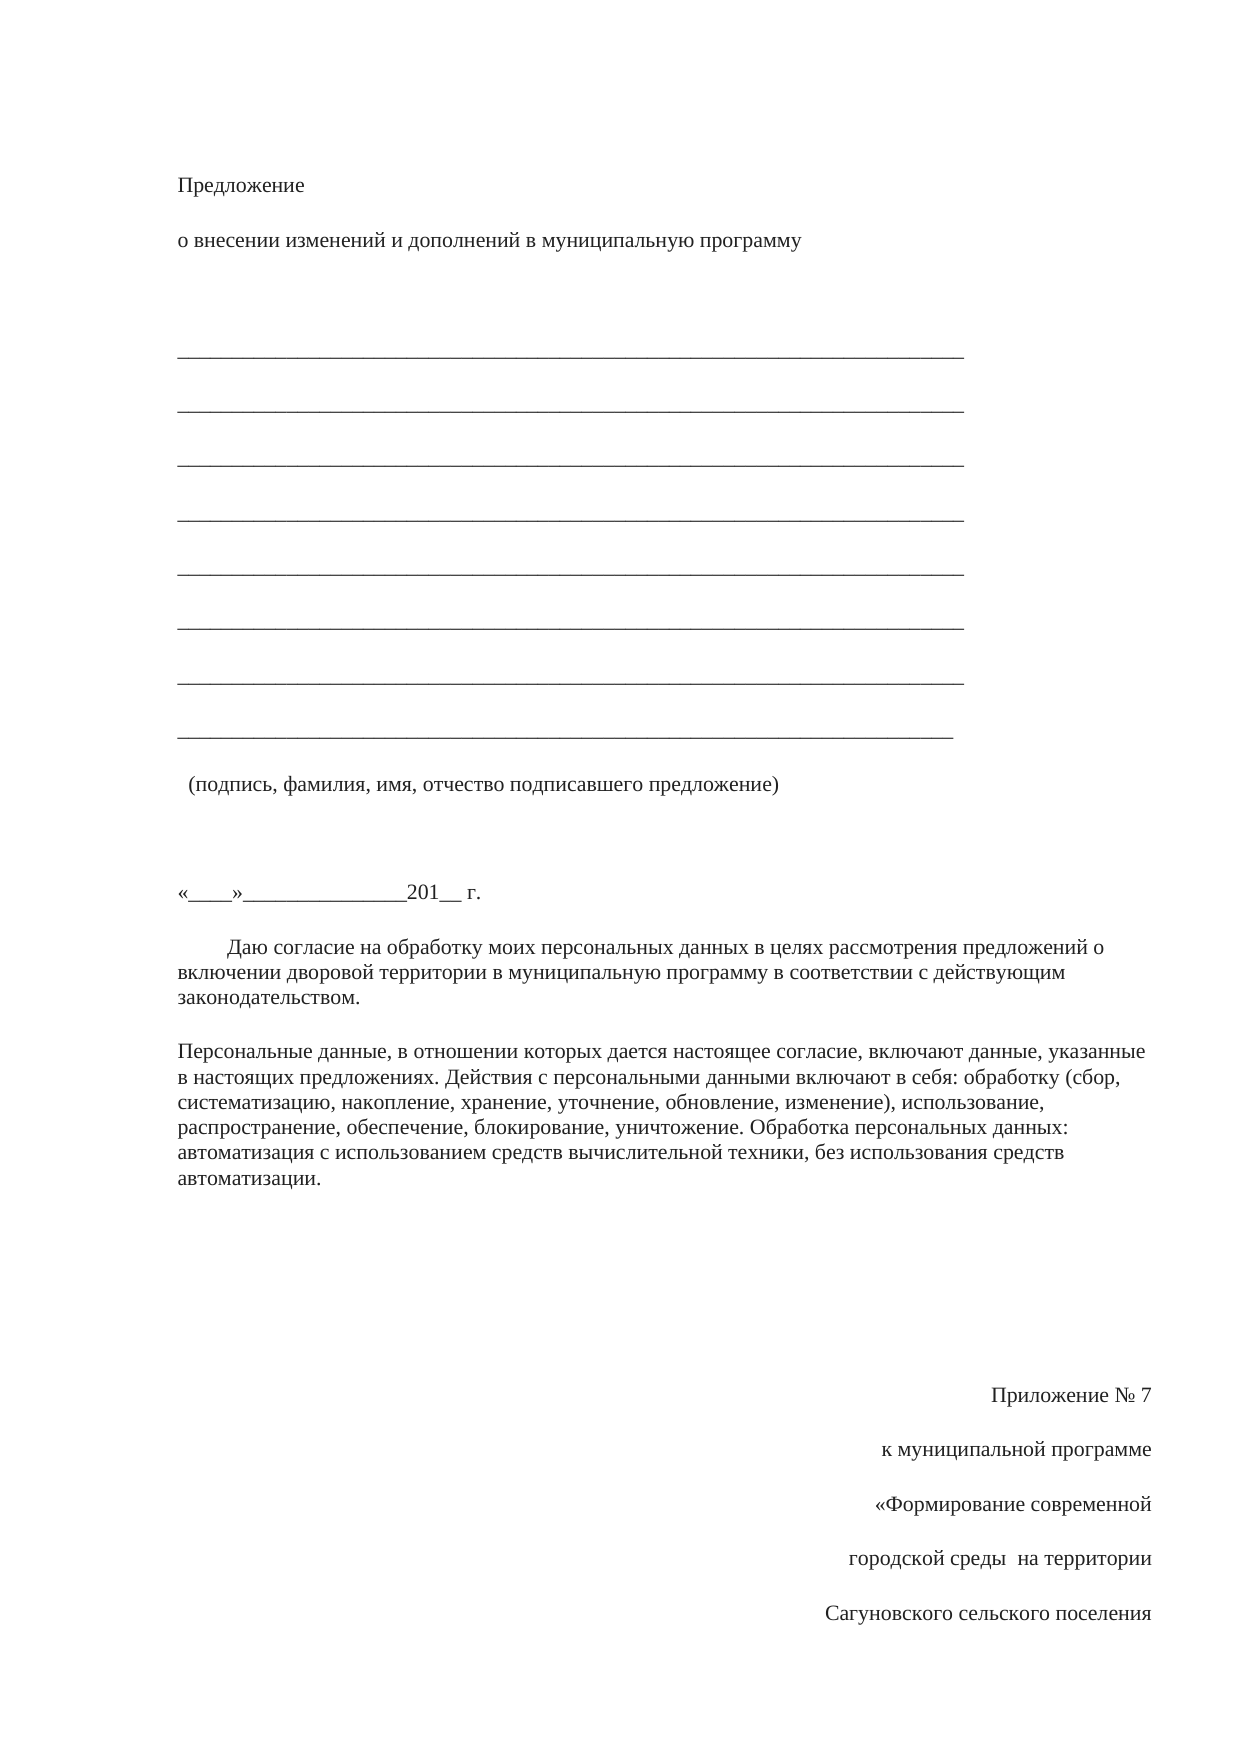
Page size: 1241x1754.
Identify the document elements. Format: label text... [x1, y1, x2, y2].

text ________________________________________________________________________ [177, 662, 1152, 687]
text городской среды на территории [177, 1545, 1152, 1570]
text к муниципальной программе [177, 1436, 1152, 1462]
text Приложение № 7 [177, 1382, 1152, 1407]
text о внесении изменений и дополнений в муниципальную программу [177, 227, 1152, 252]
text «____»_______________201__ г. [177, 879, 1152, 904]
text Персональные данные, в отношении которых дается настоящее согласие, включают данные, указанные в настоящих предложениях. Действия с персональными данными включают в себя: обработку (сбор, систематизацию, накопление, хранение, уточнение, обновление, изменение), использование, распространение, обеспечение, блокирование, уничтожение. Обработка персональных данных: автоматизация с использованием средств вычислительной техники, без использования средств автоматизации. [177, 1038, 1152, 1190]
text Предложение [177, 172, 1152, 198]
text _______________________________________________________________________ [177, 716, 1152, 741]
text ________________________________________________________________________ [177, 499, 1152, 524]
text ________________________________________________________________________ [177, 444, 1152, 469]
text ________________________________________________________________________ [177, 553, 1152, 578]
text ________________________________________________________________________ [177, 390, 1152, 415]
text Сагуновского сельского поселения [177, 1599, 1152, 1625]
text Даю согласие на обработку моих персональных данных в целях рассмотрения предложений о включении дворовой территории в муниципальную программу в соответствии с действующим законодательством. [177, 934, 1152, 1009]
text ________________________________________________________________________ [177, 336, 1152, 361]
text «Формирование современной [177, 1491, 1152, 1516]
text (подпись, фамилия, имя, отчество подписавшего предложение) [177, 771, 1152, 796]
text ________________________________________________________________________ [177, 607, 1152, 633]
